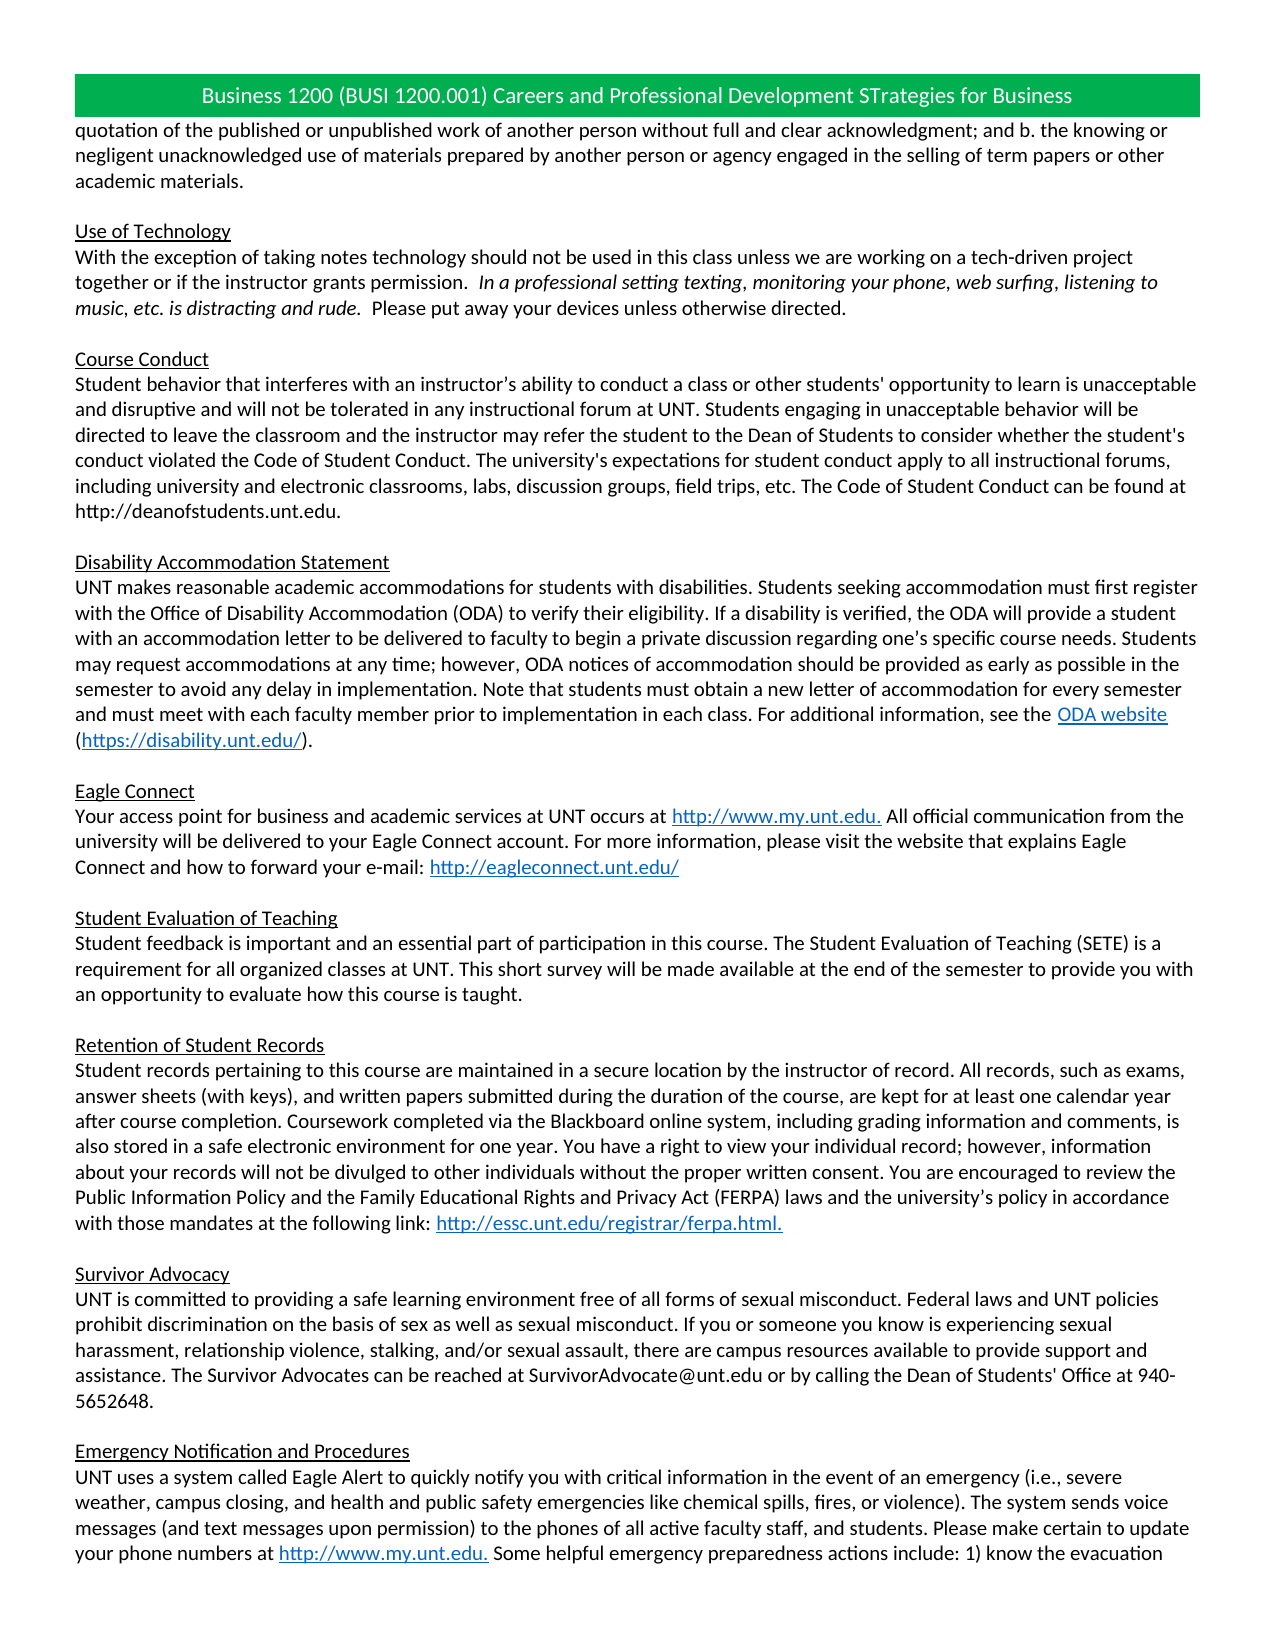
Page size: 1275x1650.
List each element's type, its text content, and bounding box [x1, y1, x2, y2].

text Retention of Student Records [75, 1032, 1200, 1057]
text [75, 117, 1200, 193]
text Emergency Notification and Procedures [75, 1439, 1200, 1464]
text Student records pertaining to this course are maintained in a secure location by the instructor of record. All records, such as exams, answer sheets (with keys), and written papers submitted during the duration of the course, are kept for at least one calendar year after course completion. Coursework completed via the Blackboard online system, including grading information and comments, is also stored in a safe electronic environment for one year. You have a right to view your individual record; however, information about your records will not be divulged to other individuals without the proper written consent. You are encouraged to review the Public Information Policy and the Family Educational Rights and Privacy Act (FERPA) laws and the university’s policy in accordance with those mandates at the following link: http://essc.unt.edu/registrar/ferpa.html. [75, 1057, 1200, 1235]
text With the exception of taking notes technology should not be used in this class unless we are working on a tech-driven project together or if the instructor grants permission. In a professional setting texting, monitoring your phone, web surfing, listening to music, etc. is distracting and rude. Please put away your devices unless otherwise directed. [75, 244, 1200, 320]
text Student behavior that interferes with an instructor’s ability to conduct a class or other students' opportunity to learn is unacceptable and disruptive and will not be tolerated in any instructional forum at UNT. Students engaging in unacceptable behavior will be directed to leave the classroom and the instructor may refer the student to the Dean of Students to consider whether the student's conduct violated the Code of Student Conduct. The university's expectations for student conduct apply to all instructional forums, including university and electronic classrooms, labs, discussion groups, field trips, etc. The Code of Student Conduct can be found at http://deanofstudents.unt.edu. [75, 371, 1200, 524]
text Student Evaluation of Teaching [75, 905, 1200, 930]
text Disability Accommodation Statement [75, 549, 1200, 574]
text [75, 1464, 1200, 1566]
text Use of Technology [75, 219, 1200, 244]
text UNT makes reasonable academic accommodations for students with disabilities. Students seeking accommodation must first register with the Office of Disability Accommodation (ODA) to verify their eligibility. If a disability is verified, the ODA will provide a student with an accommodation letter to be delivered to faculty to begin a private discussion regarding one’s specific course needs. Students may request accommodations at any time; however, ODA notices of accommodation should be provided as early as possible in the semester to avoid any delay in implementation. Note that students must obtain a new letter of accommodation for every semester and must meet with each faculty member prior to implementation in each class. For additional information, see the ODA website (https://disability.unt.edu/). [75, 574, 1200, 752]
text Student feedback is important and an essential part of participation in this course. The Student Evaluation of Teaching (SETE) is a requirement for all organized classes at UNT. This short survey will be made available at the end of the semester to provide you with an opportunity to evaluate how this course is taught. [75, 930, 1200, 1007]
text Survivor Advocacy [75, 1261, 1200, 1286]
text UNT is committed to providing a safe learning environment free of all forms of sexual misconduct. Federal laws and UNT policies prohibit discrimination on the basis of sex as well as sexual misconduct. If you or someone you know is experiencing sexual harassment, relationship violence, stalking, and/or sexual assault, there are campus resources available to provide support and assistance. The Survivor Advocates can be reached at SurvivorAdvocate@unt.edu or by calling the Dean of Students' Office at 940-5652648. [75, 1286, 1200, 1413]
text Course Conduct [75, 346, 1200, 371]
text Your access point for business and academic services at UNT occurs at http://www.my.unt.edu. All official communication from the university will be delivered to your Eagle Connect account. For more information, please visit the website that explains Eagle Connect and how to forward your e-mail: http://eagleconnect.unt.edu/ [75, 803, 1200, 879]
text Eagle Connect [75, 778, 1200, 803]
